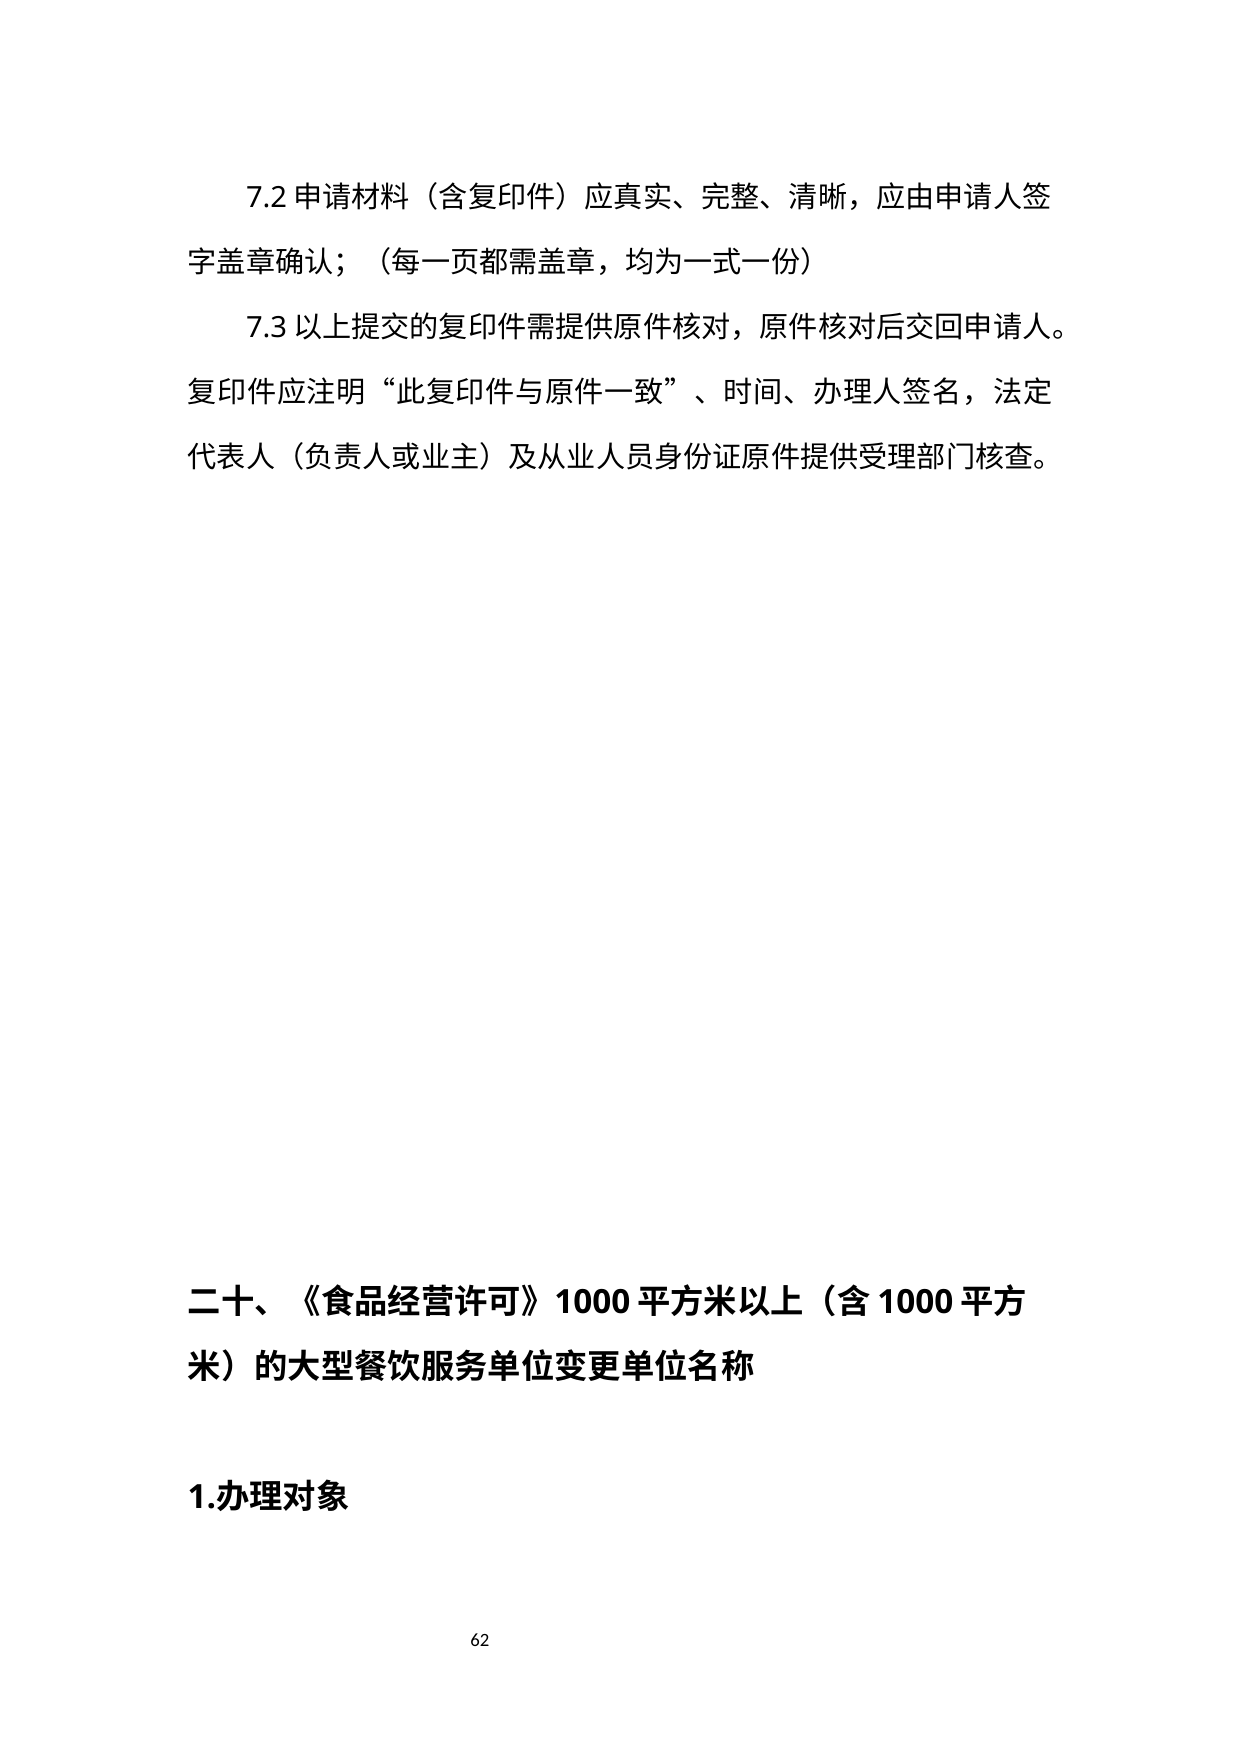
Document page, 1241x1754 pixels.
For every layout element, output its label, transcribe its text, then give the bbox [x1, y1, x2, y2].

text 1.办理对象 [187, 1462, 1053, 1527]
text 二十、《食品经营许可》1000平方米以上（含1000平方米）的大型餐饮服务单位变更单位名称 [187, 1267, 1053, 1397]
text 7.2申请材料（含复印件）应真实、完整、清晰，应由申请人签字盖章确认；（每一页都需盖章，均为一式一份） [187, 162, 1053, 292]
text 7.3以上提交的复印件需提供原件核对，原件核对后交回申请人。复印件应注明“此复印件与原件一致”、时间、办理人签名，法定代表人（负责人或业主）及从业人员身份证原件提供受理部门核查。 [187, 292, 1053, 487]
